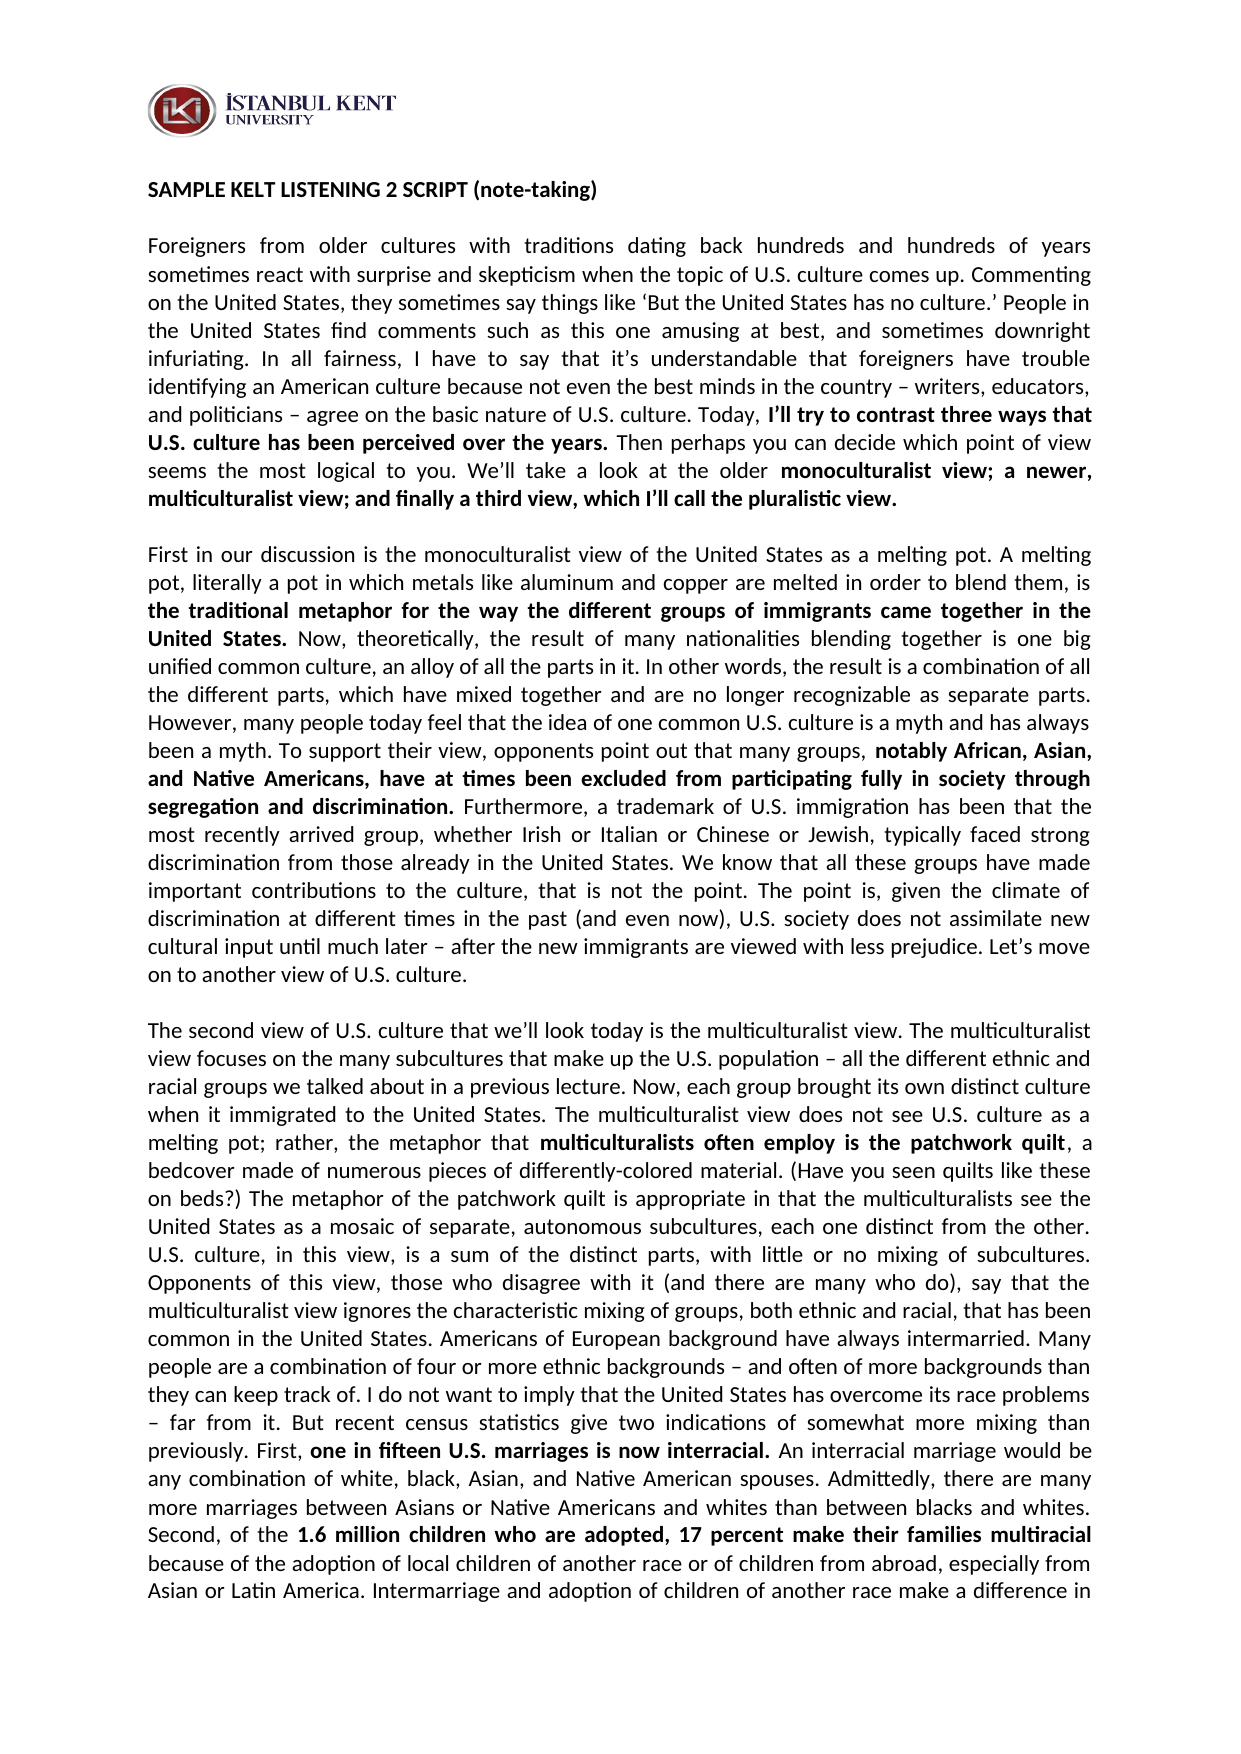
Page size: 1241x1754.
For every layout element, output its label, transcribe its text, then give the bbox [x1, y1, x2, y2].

text SAMPLE KELT LISTENING 2 SCRIPT (note-taking) [148, 176, 1093, 204]
text Foreigners from older cultures with traditions dating back hundreds and hundreds of years sometimes react with surprise and skepticism when the topic of U.S. culture comes up. Commenting on the United States, they sometimes say things like ‘But the United States has no culture.’ People in the United States find comments such as this one amusing at best, and sometimes downright infuriating. In all fairness, I have to say that it’s understandable that foreigners have trouble identifying an American culture because not even the best minds in the country – writers, educators, and politicians – agree on the basic nature of U.S. culture. Today, I’ll try to contrast three ways that U.S. culture has been perceived over the years. Then perhaps you can decide which point of view seems the most logical to you. We’ll take a look at the older monoculturalist view; a newer, multiculturalist view; and finally a third view, which I’ll call the pluralistic view. [148, 232, 1093, 512]
picture [147, 84, 401, 138]
text First in our discussion is the monoculturalist view of the United States as a melting pot. A melting pot, literally a pot in which metals like aluminum and copper are melted in order to blend them, is the traditional metaphor for the way the different groups of immigrants came together in the United States. Now, theoretically, the result of many nationalities blending together is one big unified common culture, an alloy of all the parts in it. In other words, the result is a combination of all the different parts, which have mixed together and are no longer recognizable as separate parts. However, many people today feel that the idea of one common U.S. culture is a myth and has always been a myth. To support their view, opponents point out that many groups, notably African, Asian, and Native Americans, have at times been excluded from participating fully in society through segregation and discrimination. Furthermore, a trademark of U.S. immigration has been that the most recently arrived group, whether Irish or Italian or Chinese or Jewish, typically faced strong discrimination from those already in the United States. We know that all these groups have made important contributions to the culture, that is not the point. The point is, given the climate of discrimination at different times in the past (and even now), U.S. society does not assimilate new cultural input until much later – after the new immigrants are viewed with less prejudice. Let’s move on to another view of U.S. culture. [148, 540, 1093, 988]
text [148, 1016, 1093, 1605]
